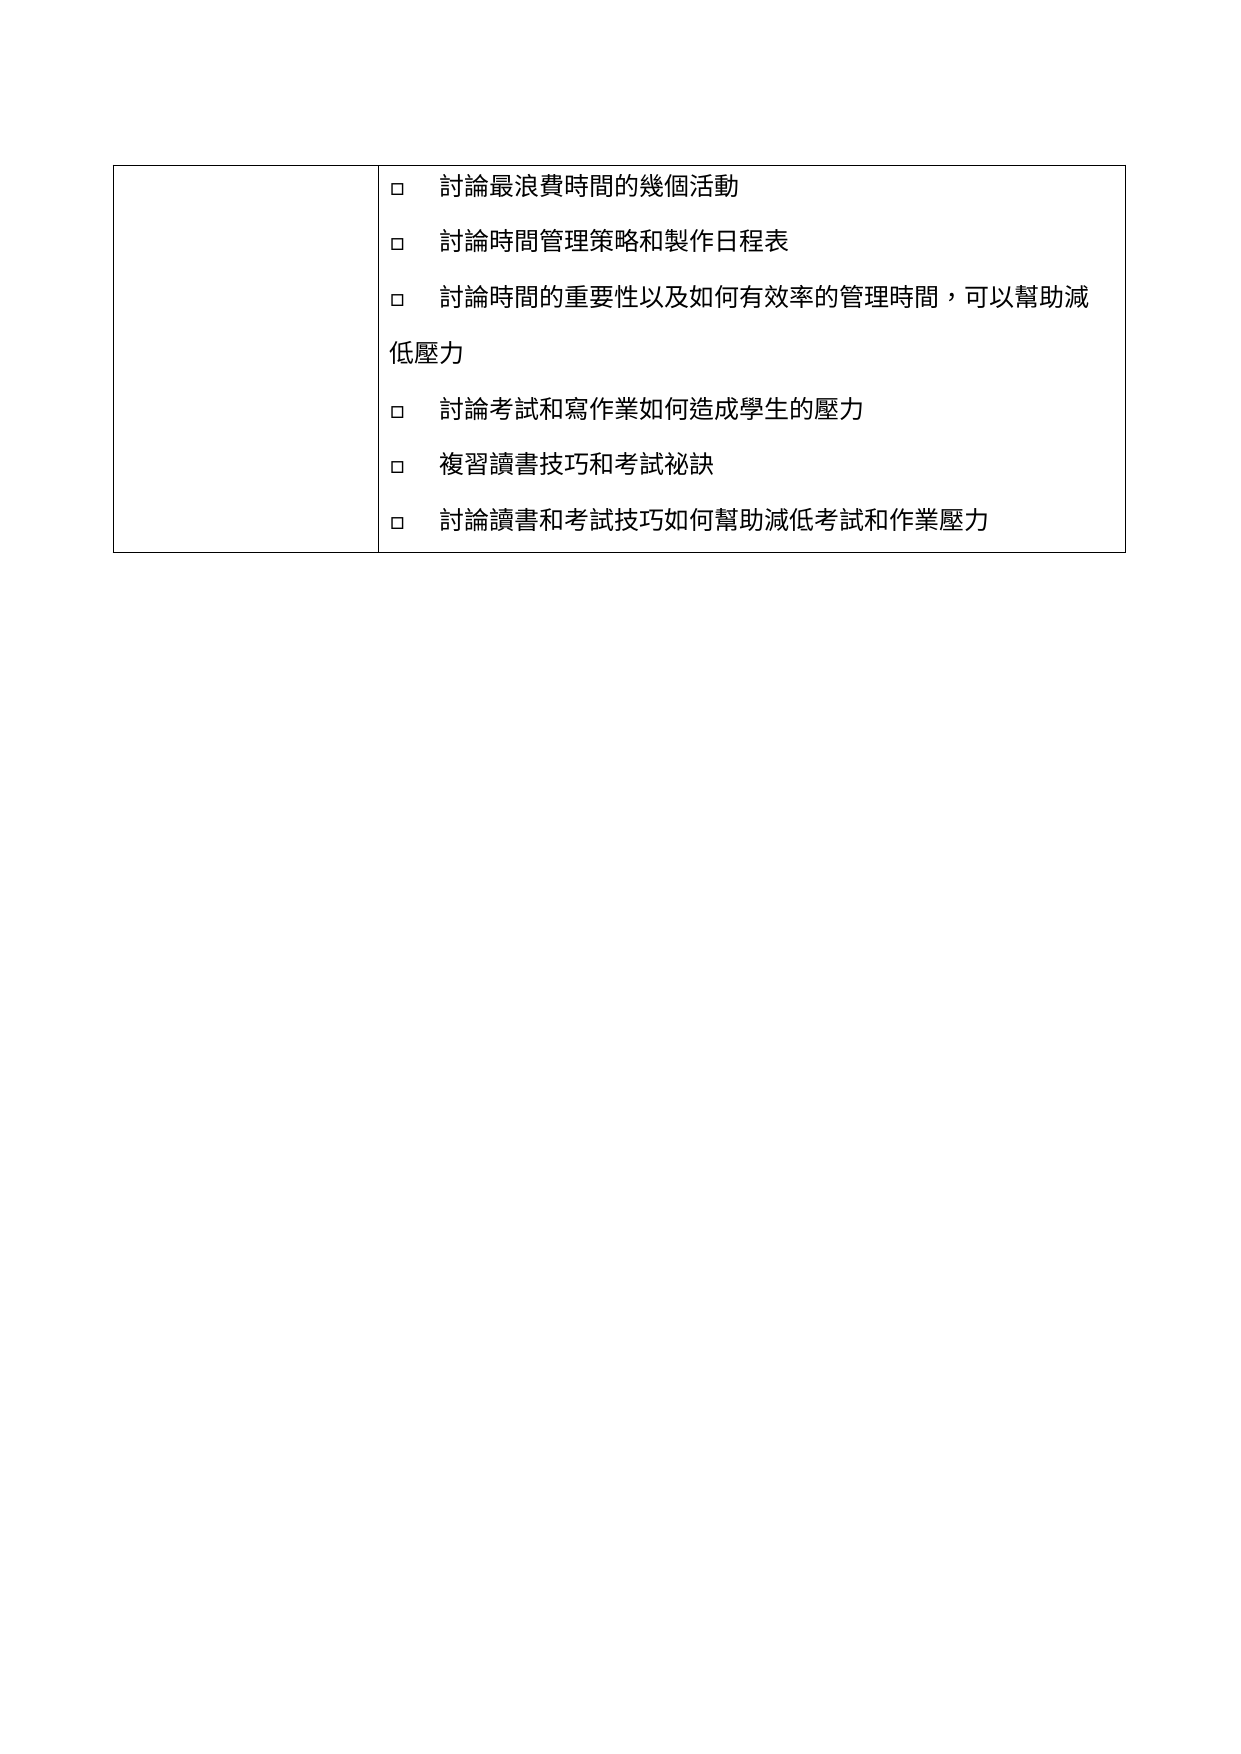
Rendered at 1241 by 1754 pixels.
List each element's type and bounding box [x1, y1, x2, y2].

table_cell [114, 166, 378, 552]
table_cell [379, 166, 1125, 552]
